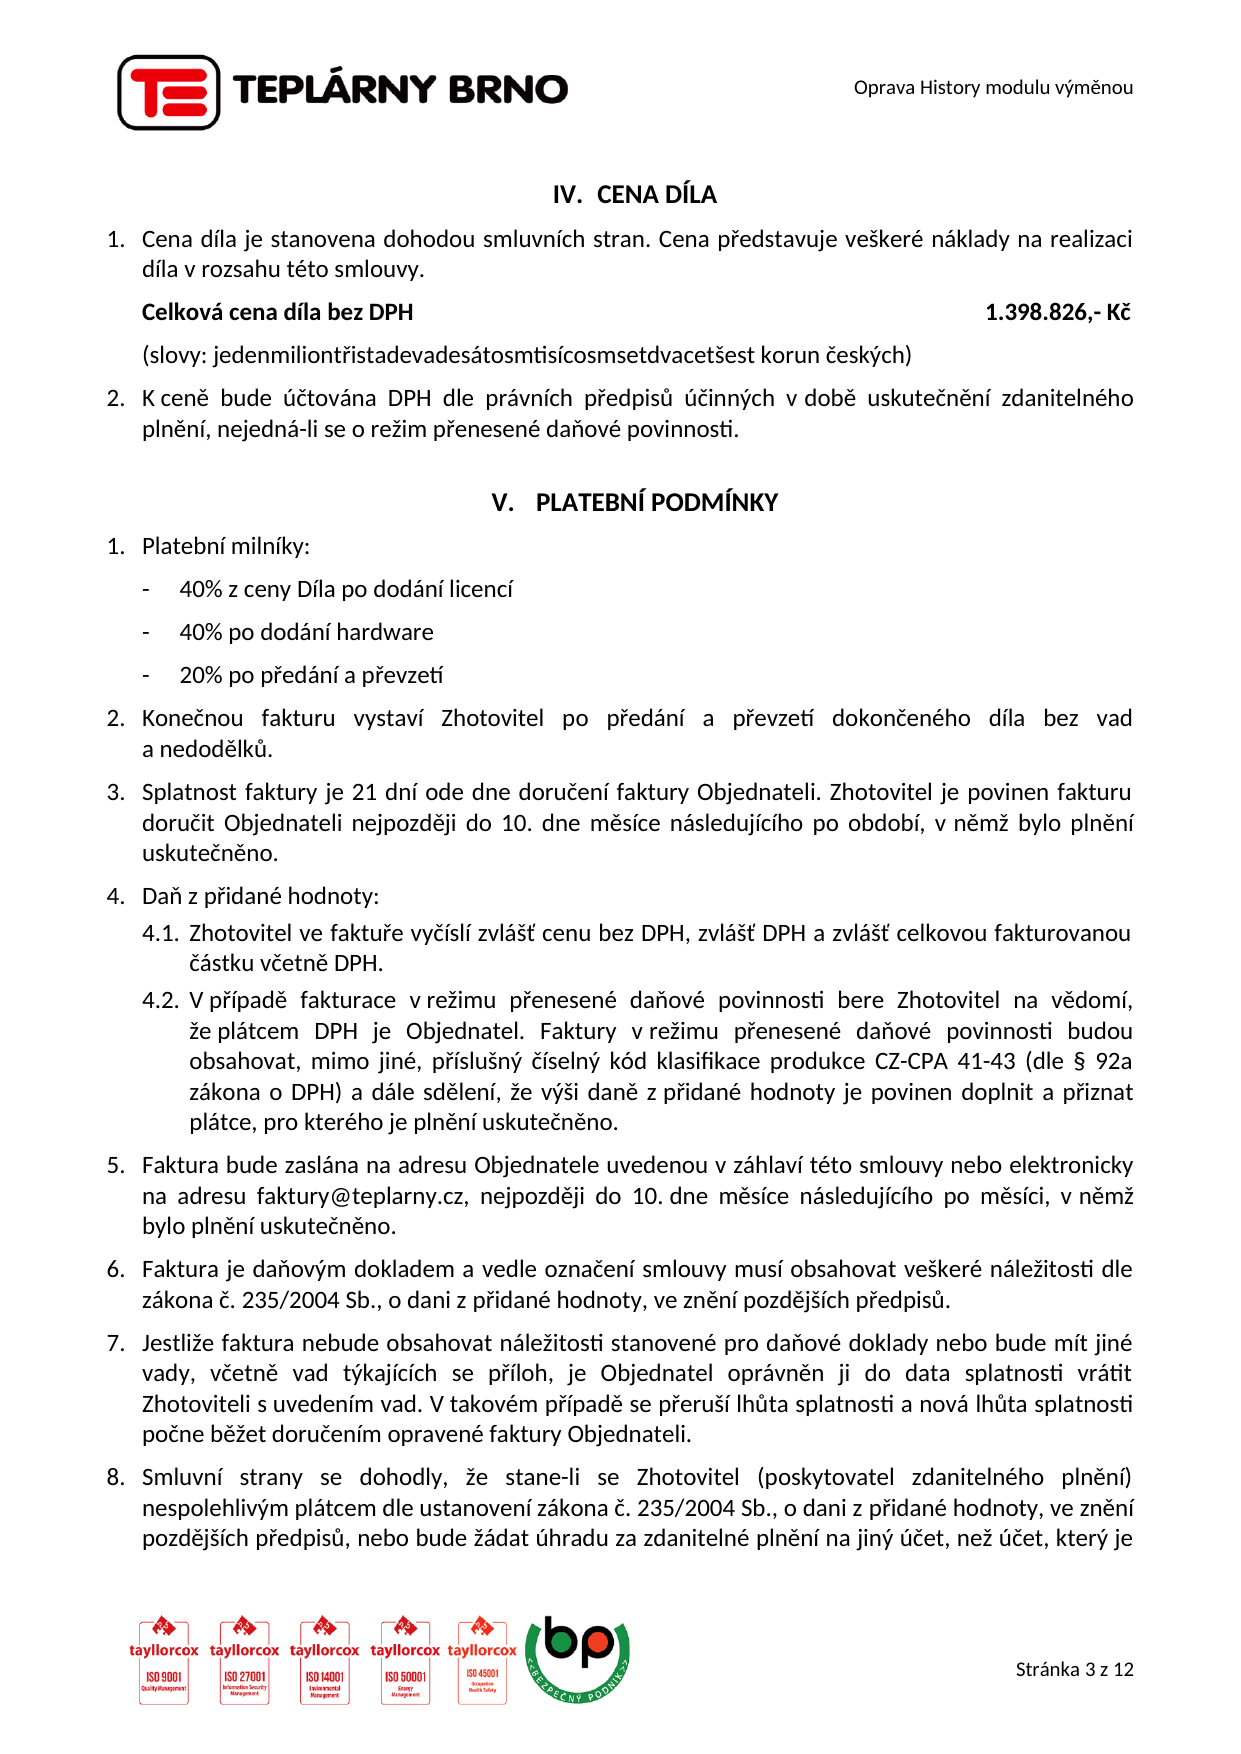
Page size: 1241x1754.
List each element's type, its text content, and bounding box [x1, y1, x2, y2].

picture [106, 44, 579, 139]
list Jestliže faktura nebude obsahovat náležitosti stanovené pro daňové doklady nebo bude mít jiné vady, včetně vad týkajících se příloh, je Objednatel oprávněn ji do data splatnosti vrátit Zhotoviteli s uvedením vad. V takovém případě se přeruší lhůta splatnosti a nová lhůta splatnosti počne běžet doručením opravené faktury Objednateli. [106, 1327, 1134, 1449]
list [106, 1462, 1134, 1553]
list K ceně bude účtována DPH dle právních předpisů účinných v době uskutečnění zdanitelného plnění, nejedná-li se o režim přenesené daňové povinnosti. [106, 382, 1134, 443]
list Platební milníky: [106, 531, 1134, 561]
list Daň z přidané hodnoty: [106, 880, 1134, 911]
list V případě fakturace v režimu přenesené daňové povinnosti bere Zhotovitel na vědomí, že plátcem DPH je Objednatel. Faktury v režimu přenesené daňové povinnosti budou obsahovat, mimo jiné, příslušný číselný kód klasifikace produkce CZ-CPA 41-43 (dle § 92a zákona o DPH) a dále sdělení, že výši daně z přidané hodnoty je povinen doplnit a přiznat plátce, pro kterého je plnění uskutečněno. [142, 984, 1134, 1137]
list (slovy: jedenmiliontřistadevadesátosmtisícosmsetdvacetšest korun českých) [142, 339, 1134, 370]
list Konečnou fakturu vystaví Zhotovitel po předání a převzetí dokončeného díla bez vad a nedodělků. [106, 703, 1134, 764]
list Faktura bude zaslána na adresu Objednatele uvedenou v záhlaví této smlouvy nebo elektronicky na adresu faktury@teplarny.cz, nejpozději do 10. dne měsíce následujícího po měsíci, v němž bylo plnění uskutečněno. [106, 1149, 1134, 1241]
list Faktura je daňovým dokladem a vedle označení smlouvy musí obsahovat veškeré náležitosti dle zákona č. 235/2004 Sb., o dani z přidané hodnoty, ve znění pozdějších předpisů. [106, 1253, 1134, 1314]
list Splatnost faktury je 21 dní ode dne doručení faktury Objednateli. Zhotovitel je povinen fakturu doručit Objednateli nejpozději do 10. dne měsíce následujícího po období, v němž bylo plnění uskutečněno. [106, 776, 1134, 868]
subtitle CENA DÍLA [106, 177, 1134, 210]
list Cena díla je stanovena dohodou smluvních stran. Cena představuje veškeré náklady na realizaci díla v rozsahu této smlouvy. [106, 223, 1134, 284]
list 40% po dodání hardware [142, 617, 1134, 647]
list 40% z ceny Díla po dodání licencí [142, 573, 1134, 604]
subtitle PLATEBNÍ PODMÍNKY [106, 485, 1134, 518]
list Zhotovitel ve faktuře vyčíslí zvlášť cenu bez DPH, zvlášť DPH a zvlášť celkovou fakturovanou částku včetně DPH. [142, 917, 1134, 978]
list Celková cena díla bez DPH 1.398.826,- Kč [142, 296, 1134, 327]
list 20% po předání a převzetí [142, 659, 1134, 690]
picture [129, 1615, 630, 1705]
